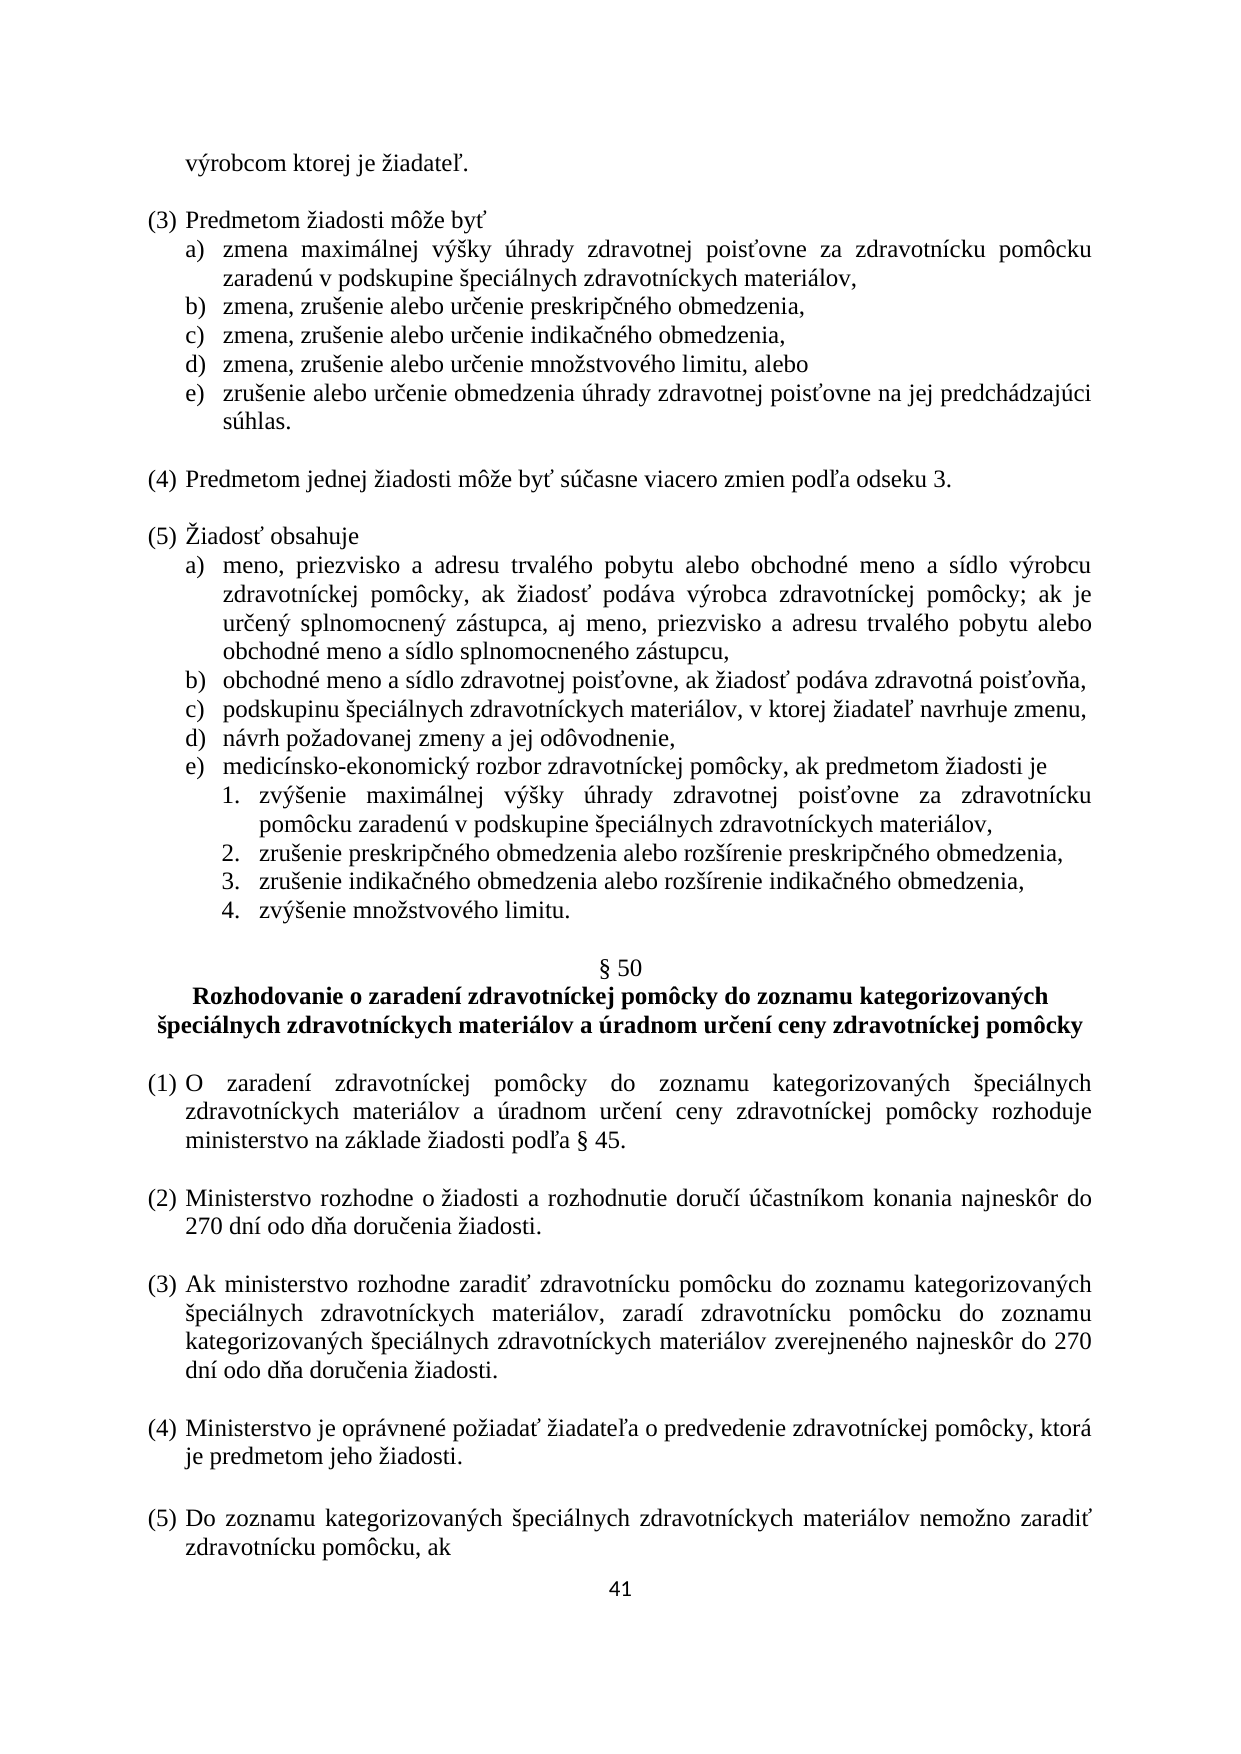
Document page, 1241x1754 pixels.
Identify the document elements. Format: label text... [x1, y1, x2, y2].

list zvýšenie množstvového limitu. [221, 895, 1092, 924]
list zmena, zrušenie alebo určenie preskripčného obmedzenia, [185, 291, 1092, 320]
list obchodné meno a sídlo zdravotnej poisťovne, ak žiadosť podáva zdravotná poisťovňa, [185, 665, 1092, 694]
list zrušenie preskripčného obmedzenia alebo rozšírenie preskripčného obmedzenia, [221, 838, 1092, 866]
list Predmetom žiadosti môže byť [148, 205, 1092, 234]
text Rozhodovanie o zaradení zdravotníckej pomôcky do zoznamu kategorizovaných špeciálnych zdravotníckych materiálov a úradnom určení ceny zdravotníckej pomôcky [148, 981, 1092, 1039]
list meno, priezvisko a adresu trvalého pobytu alebo obchodné meno a sídlo výrobcu zdravotníckej pomôcky, ak žiadosť podáva výrobca zdravotníckej pomôcky; ak je určený splnomocnený zástupca, aj meno, priezvisko a adresu trvalého pobytu alebo obchodné meno a sídlo splnomocneného zástupcu, [185, 550, 1092, 665]
list medicínsko-ekonomický rozbor zdravotníckej pomôcky, ak predmetom žiadosti je [185, 751, 1092, 780]
list Ak ministerstvo rozhodne zaradiť zdravotnícku pomôcku do zoznamu kategorizovaných špeciálnych zdravotníckych materiálov, zaradí zdravotnícku pomôcku do zoznamu kategorizovaných špeciálnych zdravotníckych materiálov zverejneného najneskôr do 270 dní odo dňa doručenia žiadosti. [148, 1269, 1092, 1384]
list O zaradení zdravotníckej pomôcky do zoznamu kategorizovaných špeciálnych zdravotníckych materiálov a úradnom určení ceny zdravotníckej pomôcky rozhoduje ministerstvo na základe žiadosti podľa § 45. [148, 1068, 1092, 1154]
list zrušenie indikačného obmedzenia alebo rozšírenie indikačného obmedzenia, [221, 866, 1092, 895]
list zmena maximálnej výšky úhrady zdravotnej poisťovne za zdravotnícku pomôcku zaradenú v podskupine špeciálnych zdravotníckych materiálov, [185, 234, 1092, 291]
list Ministerstvo je oprávnené požiadať žiadateľa o predvedenie zdravotníckej pomôcky, ktorá je predmetom jeho žiadosti. [148, 1413, 1092, 1470]
list Žiadosť obsahuje [148, 521, 1092, 550]
list zmena, zrušenie alebo určenie indikačného obmedzenia, [185, 320, 1092, 349]
list zrušenie alebo určenie obmedzenia úhrady zdravotnej poisťovne na jej predchádzajúci súhlas. [185, 378, 1092, 435]
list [148, 148, 1092, 176]
list Predmetom jednej žiadosti môže byť súčasne viacero zmien podľa odseku 3. [148, 464, 1092, 493]
list návrh požadovanej zmeny a jej odôvodnenie, [185, 723, 1092, 751]
text § 50 [148, 953, 1092, 981]
list podskupinu špeciálnych zdravotníckych materiálov, v ktorej žiadateľ navrhuje zmenu, [185, 694, 1092, 723]
list zmena, zrušenie alebo určenie množstvového limitu, alebo [185, 349, 1092, 378]
list zvýšenie maximálnej výšky úhrady zdravotnej poisťovne za zdravotnícku pomôcku zaradenú v podskupine špeciálnych zdravotníckych materiálov, [221, 780, 1092, 838]
list Do zoznamu kategorizovaných špeciálnych zdravotníckych materiálov nemožno zaradiť zdravotnícku pomôcku, ak [148, 1503, 1092, 1561]
list Ministerstvo rozhodne o žiadosti a rozhodnutie doručí účastníkom konania najneskôr do 270 dní odo dňa doručenia žiadosti. [148, 1183, 1092, 1240]
